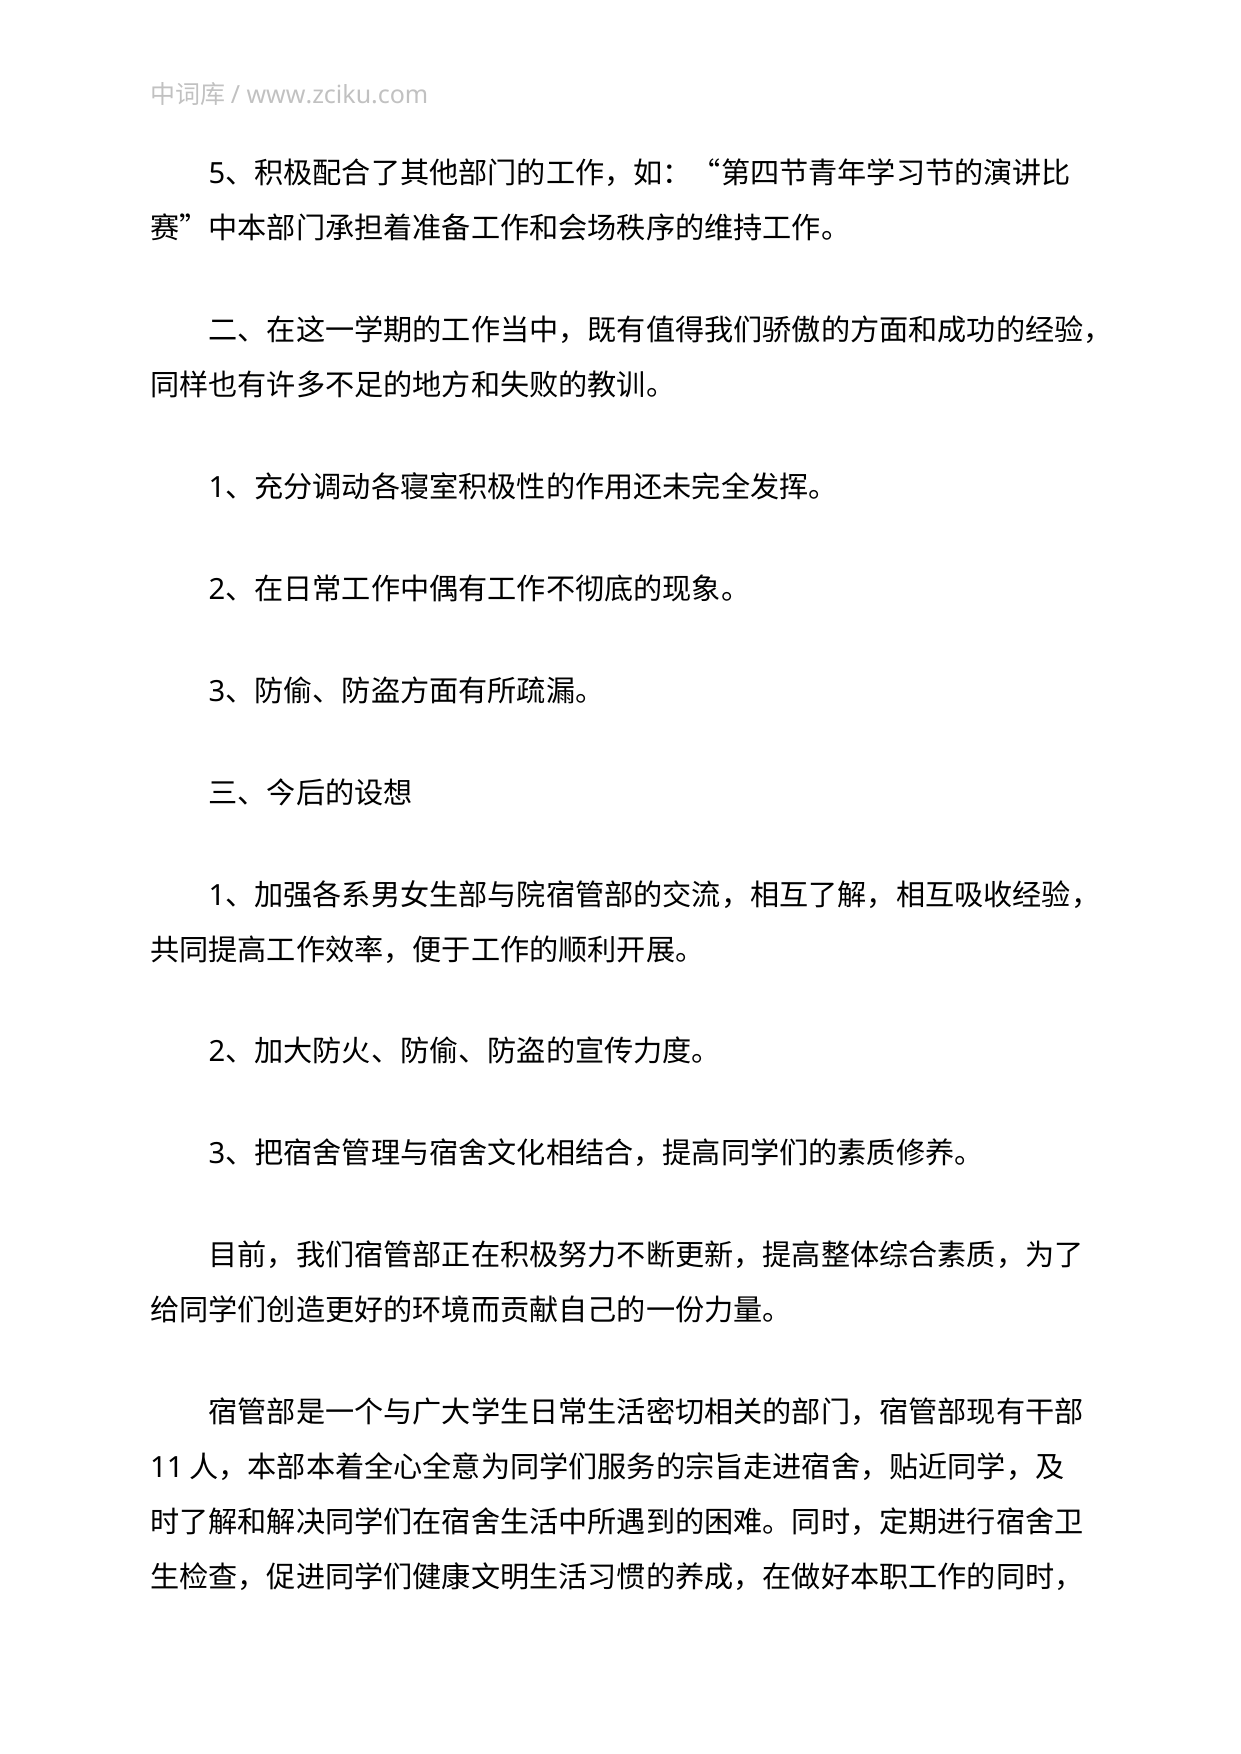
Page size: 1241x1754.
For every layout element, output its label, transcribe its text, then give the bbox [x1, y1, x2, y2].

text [150, 1388, 1090, 1596]
text 1、充分调动各寝室积极性的作用还未完全发挥。 [150, 463, 1090, 506]
text 3、防偷、防盗方面有所疏漏。 [150, 667, 1090, 710]
text 三、今后的设想 [150, 769, 1090, 812]
text 二、在这一学期的工作当中，既有值得我们骄傲的方面和成功的经验，同样也有许多不足的地方和失败的教训。 [150, 307, 1090, 404]
text 5、积极配合了其他部门的工作，如：“第四节青年学习节的演讲比赛”中本部门承担着准备工作和会场秩序的维持工作。 [150, 150, 1090, 247]
text 1、加强各系男女生部与院宿管部的交流，相互了解，相互吸收经验，共同提高工作效率，便于工作的顺利开展。 [150, 871, 1090, 968]
text 2、在日常工作中偶有工作不彻底的现象。 [150, 565, 1090, 608]
text 3、把宿舍管理与宿舍文化相结合，提高同学们的素质修养。 [150, 1130, 1090, 1172]
text 2、加大防火、防偷、防盗的宣传力度。 [150, 1028, 1090, 1070]
text 目前，我们宿管部正在积极努力不断更新，提高整体综合素质，为了给同学们创造更好的环境而贡献自己的一份力量。 [150, 1232, 1090, 1329]
